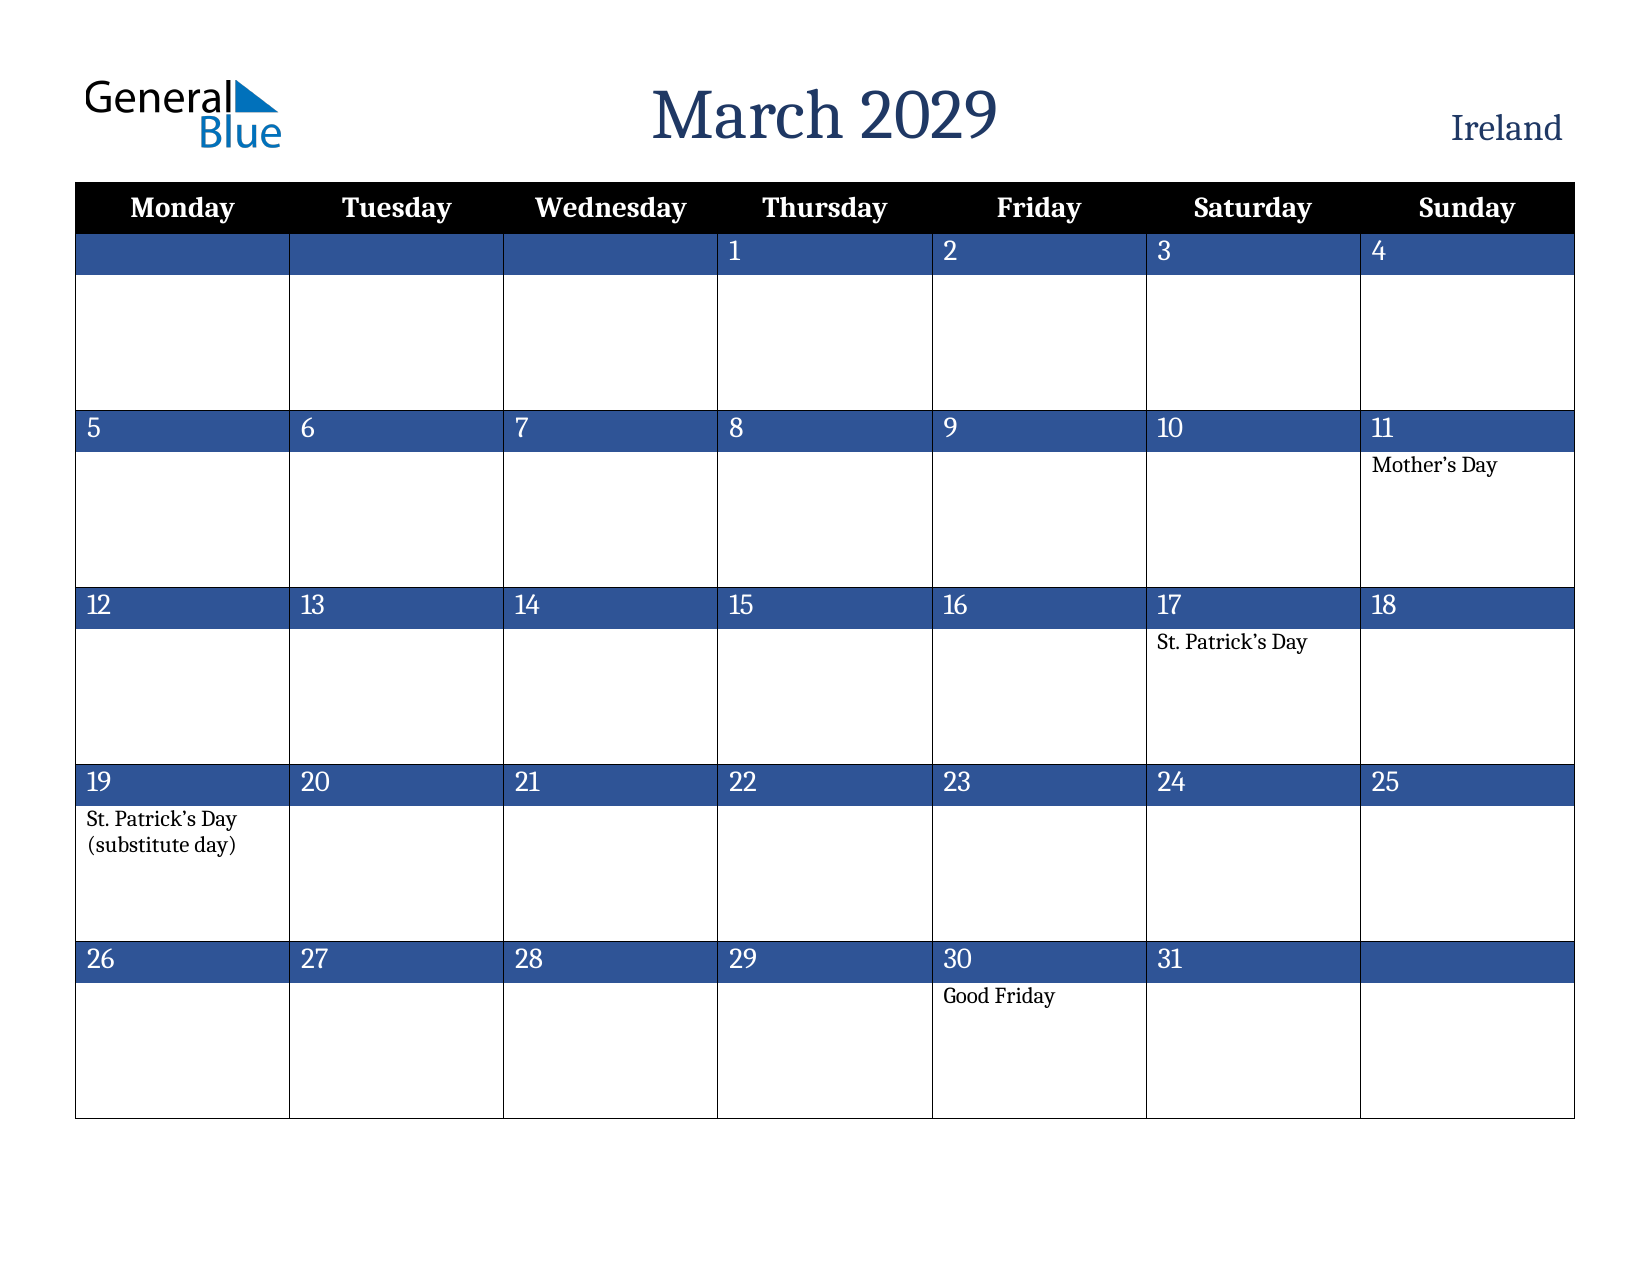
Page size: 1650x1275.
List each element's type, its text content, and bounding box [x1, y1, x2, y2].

table_cell 3 [1147, 234, 1360, 275]
table_cell 13 [290, 588, 503, 629]
table_cell 10 [1147, 411, 1360, 452]
table_header March 2029 [504, 75, 1146, 182]
table_cell [76, 629, 289, 764]
table_cell Tuesday [290, 183, 503, 233]
table_cell 25 [1361, 765, 1574, 806]
table_cell [504, 629, 717, 764]
table_cell [504, 275, 717, 410]
table_cell [290, 806, 503, 941]
table_cell St. Patrick’s Day [1147, 629, 1360, 764]
table_cell [933, 275, 1146, 410]
table_cell 8 [718, 411, 932, 452]
table_cell 22 [718, 765, 932, 806]
table_cell [76, 275, 289, 410]
table_cell [1361, 806, 1574, 941]
table_cell 18 [1361, 588, 1574, 629]
table_cell 30 [933, 942, 1146, 983]
table_cell [718, 806, 932, 941]
table_cell 4 [1361, 234, 1574, 275]
table_cell 14 [504, 588, 717, 629]
table_cell [504, 806, 717, 941]
table_header Ireland [1146, 75, 1574, 182]
table_cell 2 [933, 234, 1146, 275]
table_cell [1147, 983, 1360, 1118]
table_cell 5 [76, 411, 289, 452]
table_cell 27 [290, 942, 503, 983]
table_cell [1361, 275, 1574, 410]
table_cell [718, 452, 932, 587]
table_cell [290, 275, 503, 410]
table_cell 15 [718, 588, 932, 629]
table_cell [1147, 275, 1360, 410]
table_cell [76, 452, 289, 587]
table_cell 19 [76, 765, 289, 806]
table_cell 17 [1147, 588, 1360, 629]
table_cell [718, 983, 932, 1118]
table_cell [933, 806, 1146, 941]
table_cell [76, 983, 289, 1118]
table_cell Sunday [1361, 183, 1574, 233]
picture [86, 80, 281, 148]
table_cell 20 [290, 765, 503, 806]
table_cell [290, 452, 503, 587]
table_cell Monday [76, 183, 289, 233]
table_cell [290, 983, 503, 1118]
table_cell Good Friday [933, 983, 1146, 1118]
table_cell [1361, 983, 1574, 1118]
table_cell 21 [504, 765, 717, 806]
table_cell 29 [718, 942, 932, 983]
table_cell 28 [504, 942, 717, 983]
table_cell [1361, 942, 1574, 983]
table_cell 9 [933, 411, 1146, 452]
table_cell Thursday [718, 183, 932, 233]
table_cell [933, 452, 1146, 587]
table_cell [718, 275, 932, 410]
table_cell [504, 234, 717, 275]
table_cell [718, 629, 932, 764]
table_cell Wednesday [504, 183, 717, 233]
table_cell [1361, 629, 1574, 764]
table_cell [504, 983, 717, 1118]
table_cell [1147, 806, 1360, 941]
table_cell 16 [933, 588, 1146, 629]
table_cell Mother’s Day [1361, 452, 1574, 587]
table_cell [933, 629, 1146, 764]
table_cell 1 [718, 234, 932, 275]
table_cell [504, 452, 717, 587]
table_cell [76, 234, 289, 275]
table_header [76, 75, 503, 182]
table_cell 6 [290, 411, 503, 452]
table_cell Friday [933, 183, 1146, 233]
table_cell St. Patrick’s Day (substitute day) [76, 806, 289, 941]
table_cell 24 [1147, 765, 1360, 806]
table_cell 31 [1147, 942, 1360, 983]
table_cell Saturday [1147, 183, 1360, 233]
table_cell [1147, 452, 1360, 587]
table_cell 7 [504, 411, 717, 452]
table_cell 12 [76, 588, 289, 629]
table_cell 11 [1361, 411, 1574, 452]
table_cell [290, 629, 503, 764]
table_cell 23 [933, 765, 1146, 806]
table_cell [290, 234, 503, 275]
table_cell 26 [76, 942, 289, 983]
